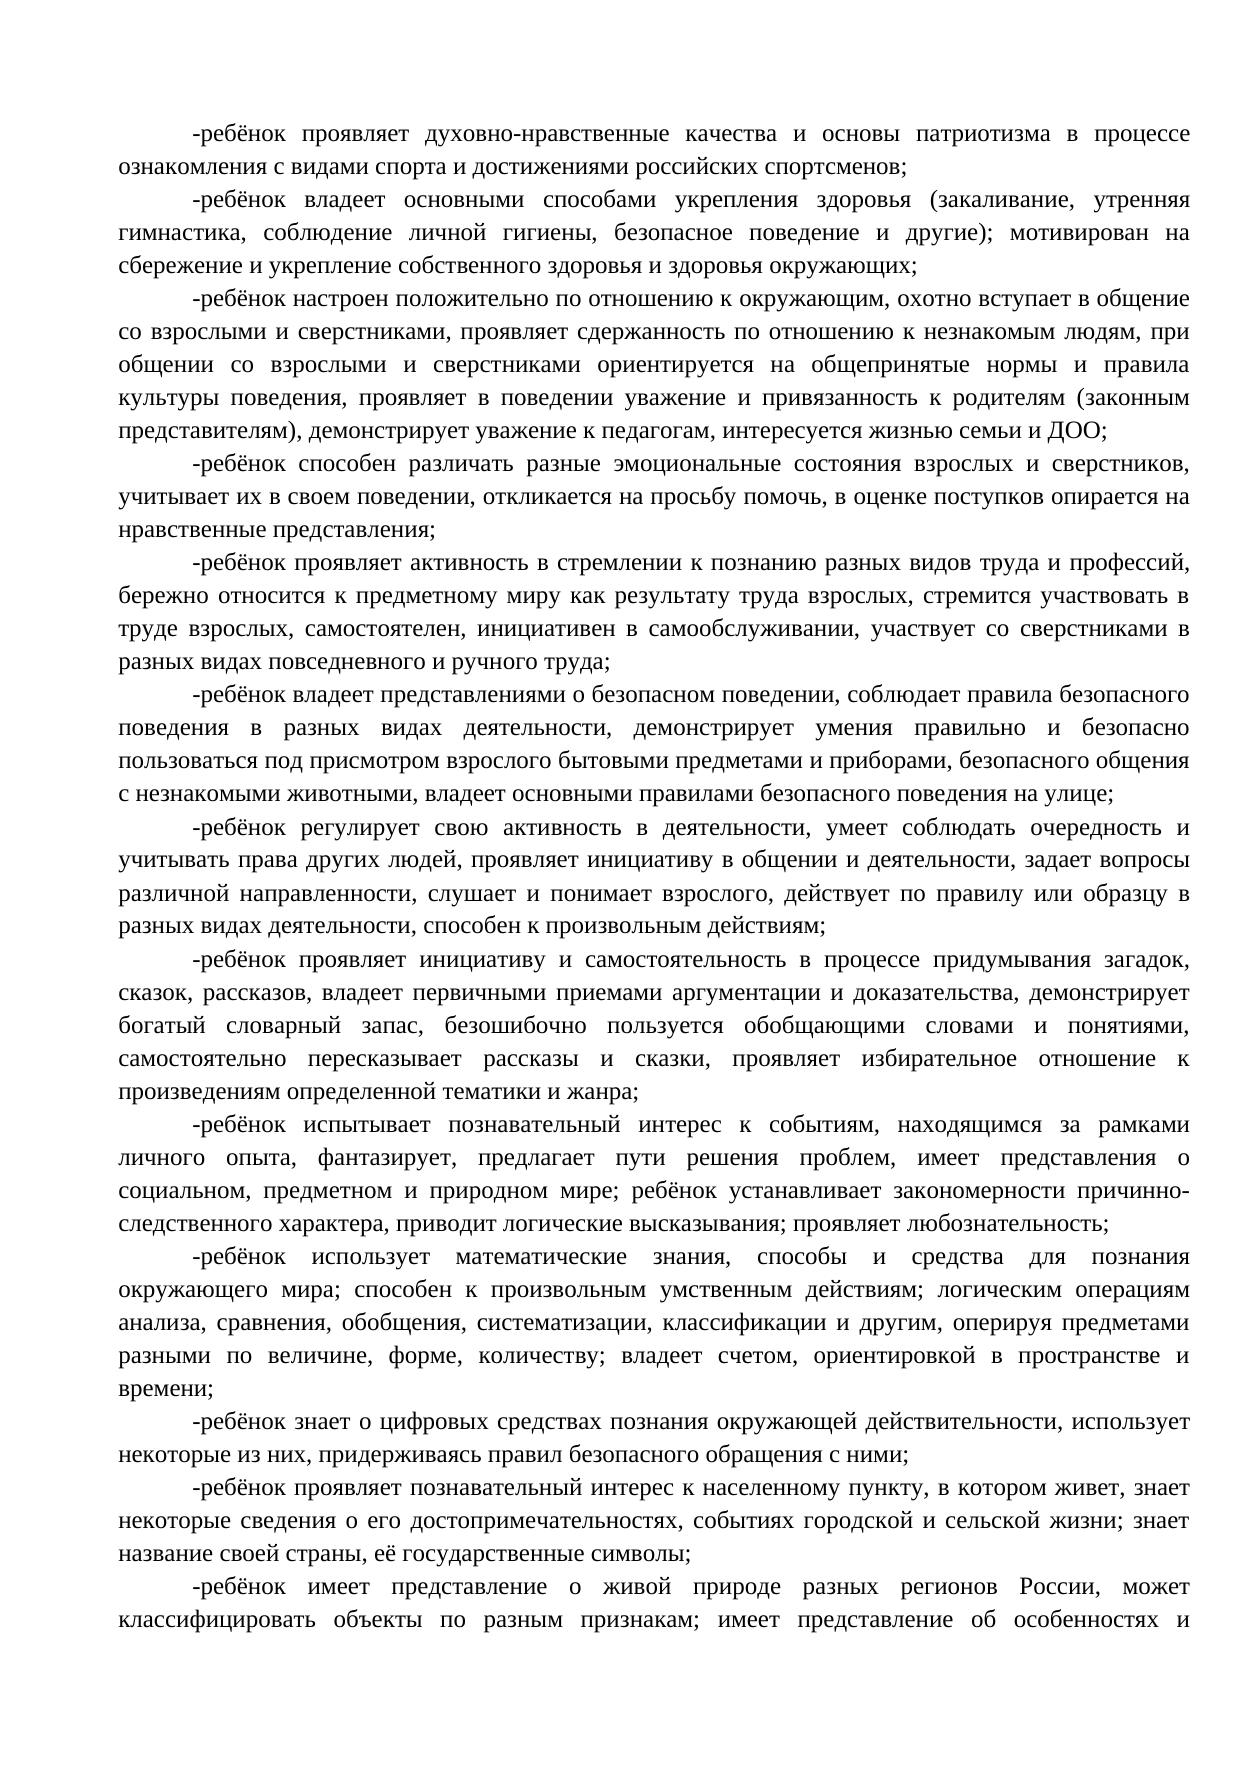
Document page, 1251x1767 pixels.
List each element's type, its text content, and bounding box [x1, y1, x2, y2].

text -ребёнок владеет представлениями о безопасном поведении, соблюдает правила безопасного поведения в разных видах деятельности, демонстрирует умения правильно и безопасно пользоваться под присмотром взрослого бытовыми предметами и приборами, безопасного общения с незнакомыми животными, владеет основными правилами безопасного поведения на улице; [118, 679, 1191, 807]
text -ребёнок знает о цифровых средствах познания окружающей действительности, использует некоторые из них, придерживаясь правил безопасного обращения с ними; [118, 1406, 1191, 1468]
text -ребёнок настроен положительно по отношению к окружающим, охотно вступает в общение со взрослыми и сверстниками, проявляет сдержанность по отношению к незнакомым людям, при общении со взрослыми и сверстниками ориентируется на общепринятые нормы и правила культуры поведения, проявляет в поведении уважение и привязанность к родителям (законным представителям), демонстрирует уважение к педагогам, интересуется жизнью семьи и ДОО; [118, 283, 1191, 444]
text -ребёнок проявляет активность в стремлении к познанию разных видов труда и профессий, бережно относится к предметному миру как результату труда взрослых, стремится участвовать в труде взрослых, самостоятелен, инициативен в самообслуживании, участвует со сверстниками в разных видах повседневного и ручного труда; [118, 547, 1191, 675]
text -ребёнок проявляет инициативу и самостоятельность в процессе придумывания загадок, сказок, рассказов, владеет первичными приемами аргументации и доказательства, демонстрирует богатый словарный запас, безошибочно пользуется обобщающими словами и понятиями, самостоятельно пересказывает рассказы и сказки, проявляет избирательное отношение к произведениям определенной тематики и жанра; [118, 944, 1191, 1104]
text -ребёнок использует математические знания, способы и средства для познания окружающего мира; способен к произвольным умственным действиям; логическим операциям анализа, сравнения, обобщения, систематизации, классификации и другим, оперируя предметами разными по величине, форме, количеству; владеет счетом, ориентировкой в пространстве и времени; [118, 1241, 1191, 1402]
text -ребёнок проявляет познавательный интерес к населенному пункту, в котором живет, знает некоторые сведения о его достопримечательностях, событиях городской и сельской жизни; знает название своей страны, её государственные символы; [118, 1472, 1191, 1567]
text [118, 1571, 1191, 1633]
text -ребёнок владеет основными способами укрепления здоровья (закаливание, утренняя гимнастика, соблюдение личной гигиены, безопасное поведение и другие); мотивирован на сбережение и укрепление собственного здоровья и здоровья окружающих; [118, 184, 1191, 279]
text -ребёнок регулирует свою активность в деятельности, умеет соблюдать очередность и учитывать права других людей, проявляет инициативу в общении и деятельности, задает вопросы различной направленности, слушает и понимает взрослого, действует по правилу или образцу в разных видах деятельности, способен к произвольным действиям; [118, 812, 1191, 939]
text -ребёнок способен различать разные эмоциональные состояния взрослых и сверстников, учитывает их в своем поведении, откликается на просьбу помочь, в оценке поступков опирается на нравственные представления; [118, 448, 1191, 543]
text -ребёнок испытывает познавательный интерес к событиям, находящимся за рамками личного опыта, фантазирует, предлагает пути решения проблем, имеет представления о социальном, предметном и природном мире; ребёнок устанавливает закономерности причинно-следственного характера, приводит логические высказывания; проявляет любознательность; [118, 1109, 1191, 1237]
text -ребёнок проявляет духовно-нравственные качества и основы патриотизма в процессе ознакомления с видами спорта и достижениями российских спортсменов; [118, 118, 1191, 180]
